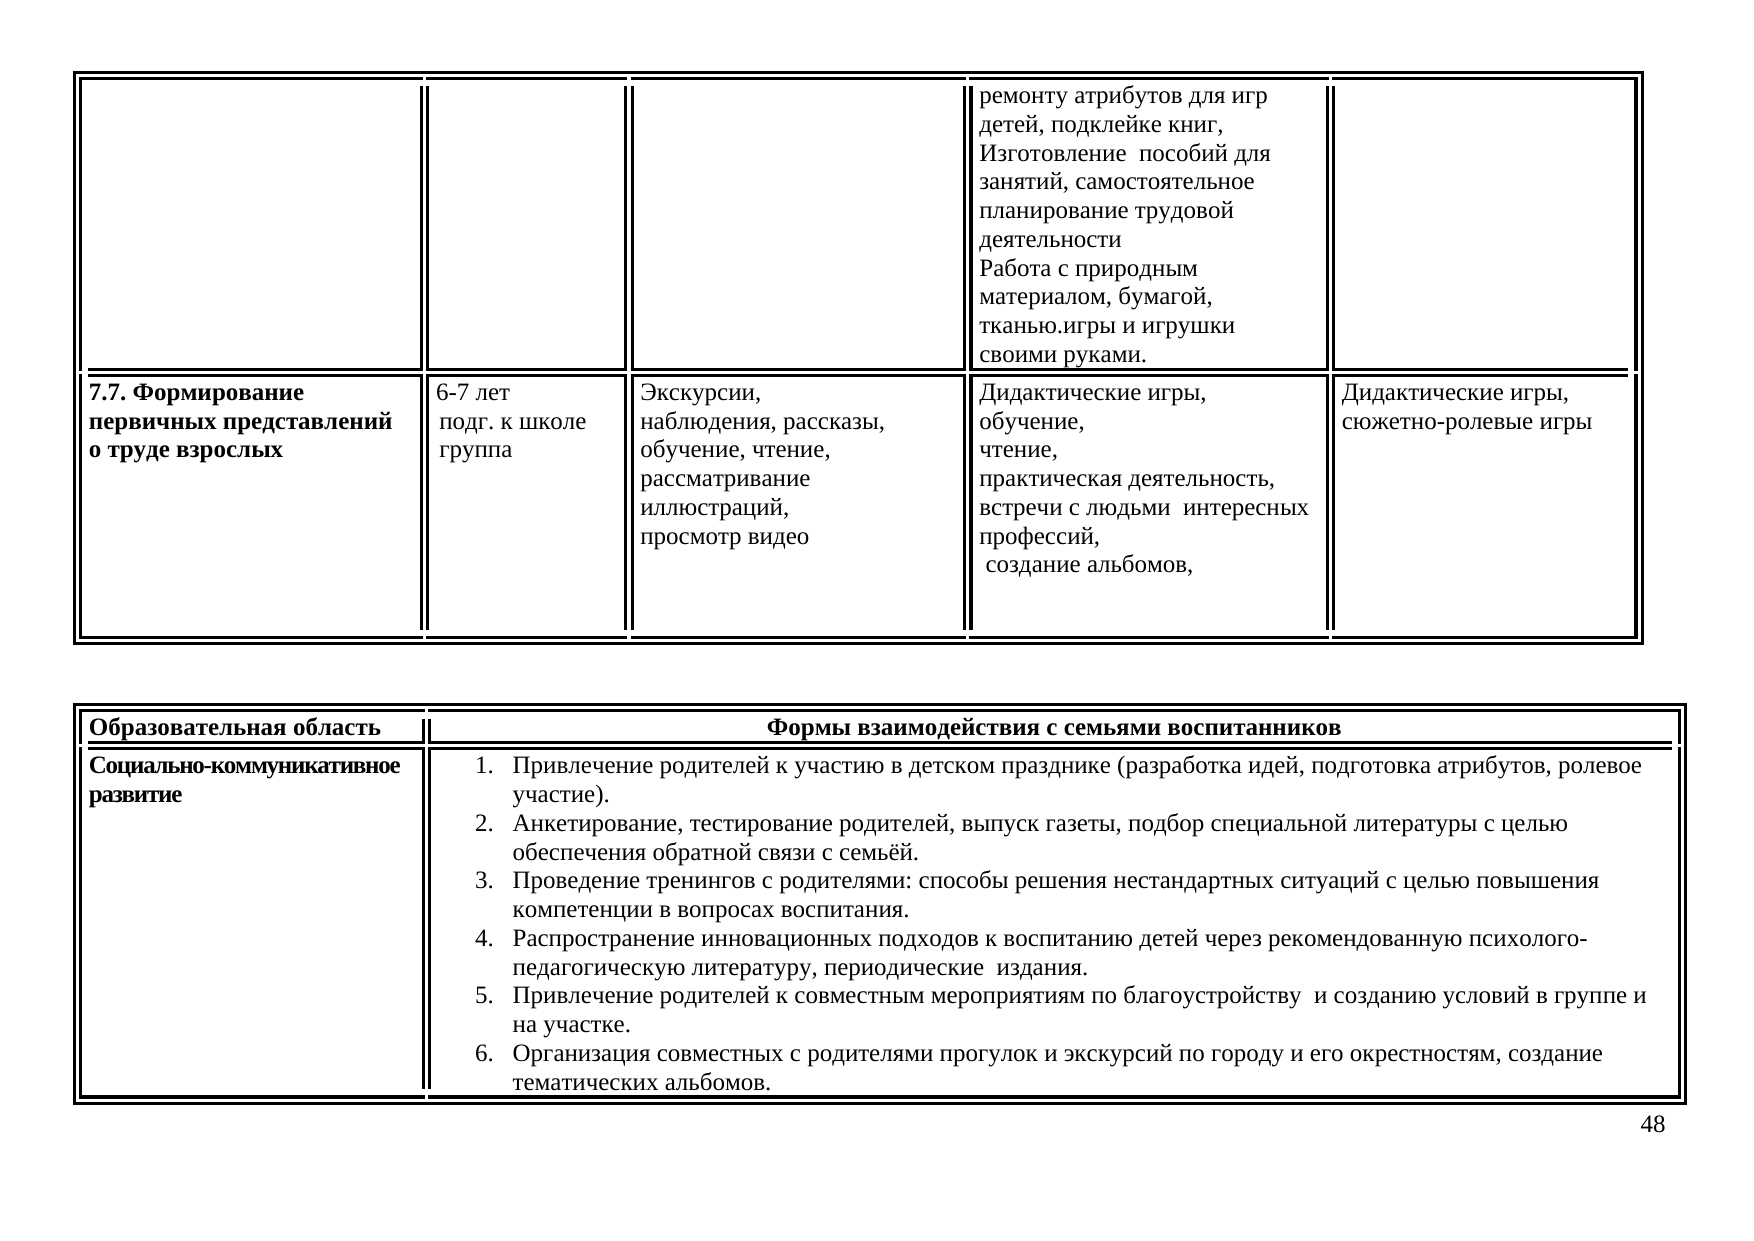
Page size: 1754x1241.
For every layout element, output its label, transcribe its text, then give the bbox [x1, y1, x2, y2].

table_cell Экскурсии, наблюдения, рассказы, обучение, чтение, рассматривание иллюстраций, просмотр видео [629, 368, 968, 636]
table_cell 7.4. Ручной труд [78, 74, 424, 368]
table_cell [1330, 74, 1639, 368]
table_cell Дидактические игры, сюжетно-ролевые игры [1330, 368, 1639, 636]
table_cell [425, 74, 629, 368]
table_cell 6-7 лет подг. к школе группа [425, 368, 629, 636]
table_cell 7.7. Формирование первичных представлений о труде взрослых [78, 368, 424, 636]
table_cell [426, 741, 1682, 1095]
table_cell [968, 74, 1330, 368]
table_header Формы взаимодействия с семьями воспитанников [426, 706, 1682, 741]
table_cell Дидактические игры, обучение, чтение, практическая деятельность, встречи с людьми интересных профессий, создание альбомов, [968, 368, 1330, 636]
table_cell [78, 741, 426, 1095]
table_header Образовательная область [78, 706, 426, 741]
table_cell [629, 74, 968, 368]
